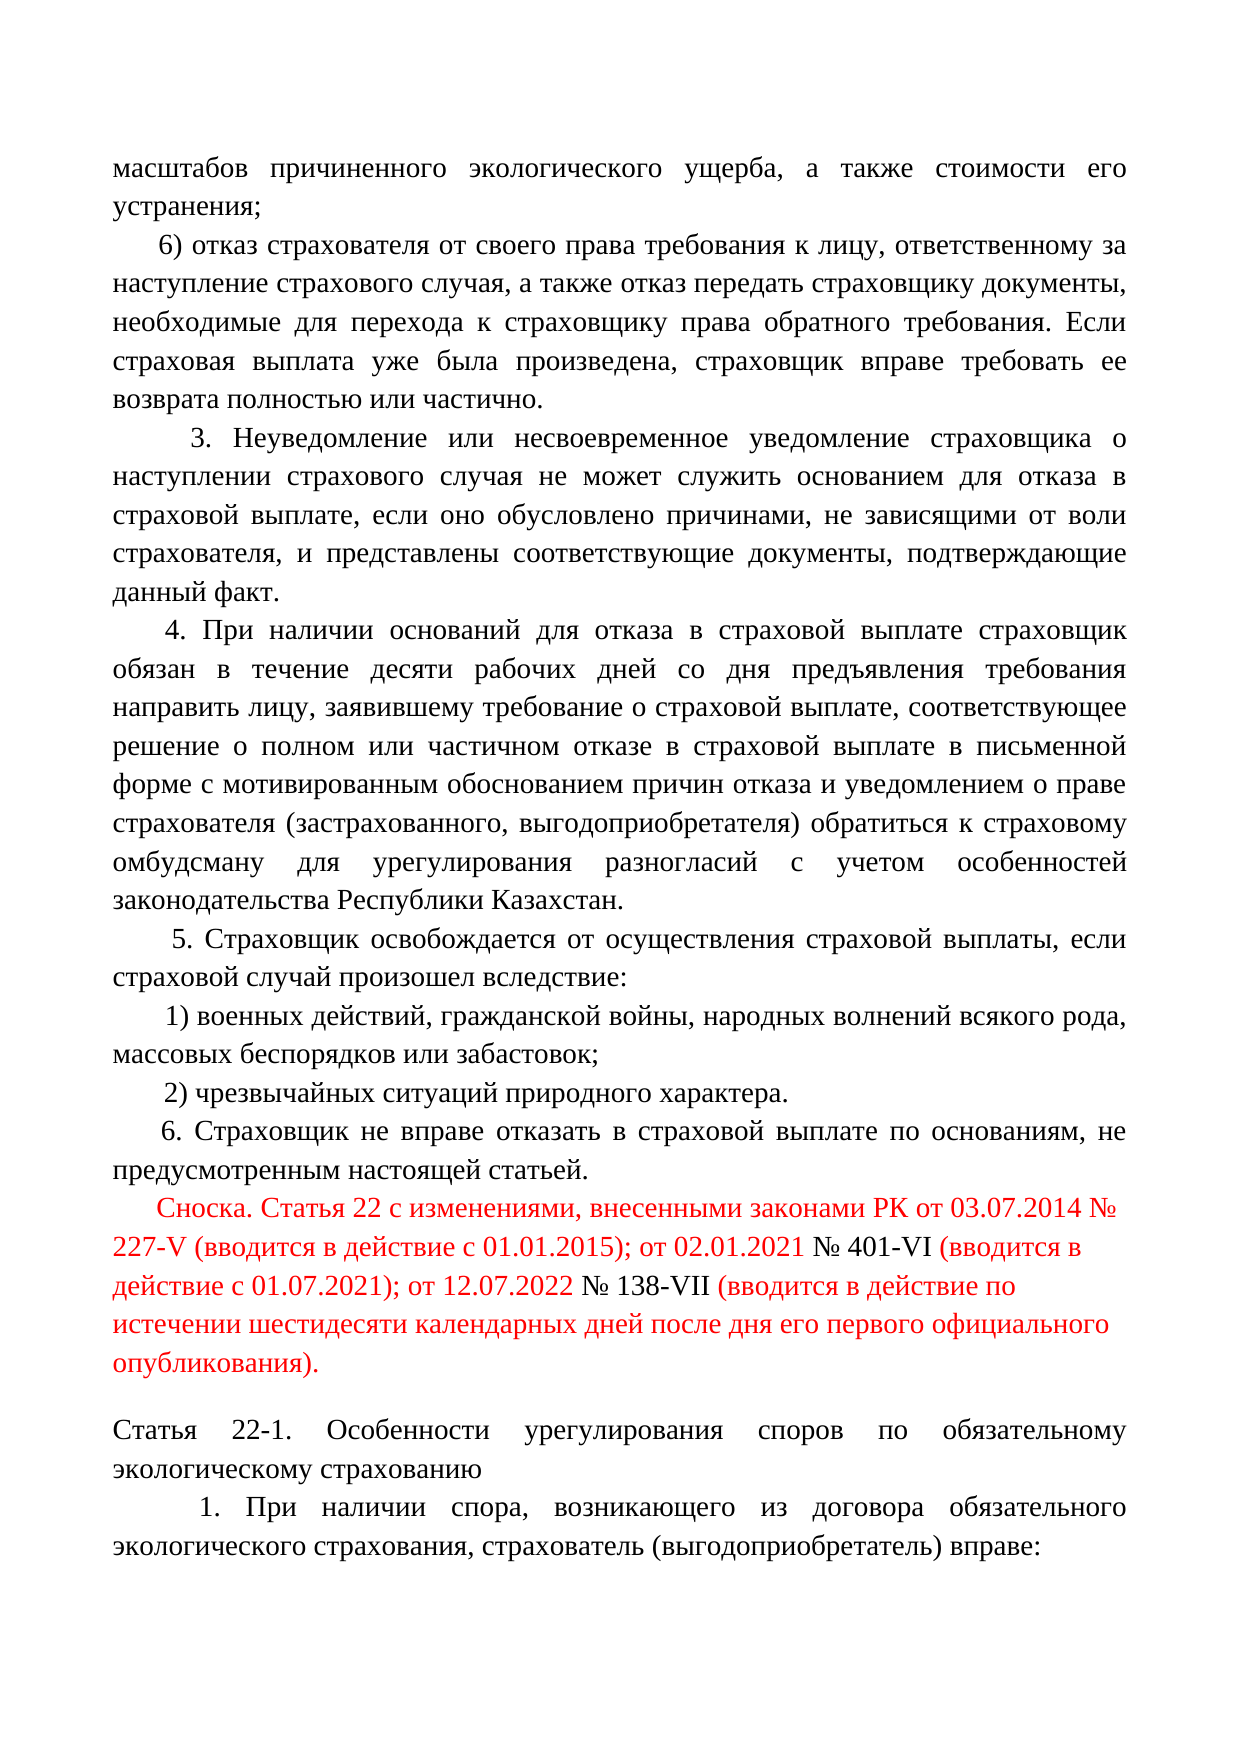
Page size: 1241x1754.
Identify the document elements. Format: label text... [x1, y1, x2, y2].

text Сноска. Статья 22 с изменениями, внесенными законами РК от 03.07.2014 № 227-V (вводится в действие с 01.01.2015); от 02.01.2021 № 401-VI (вводится в действие с 01.07.2021); от 12.07.2022 № 138-VII (вводится в действие по истечении шестидесяти календарных дней после дня его первого официального опубликования). [112, 1191, 1128, 1408]
text 4. При наличии оснований для отказа в страховой выплате страховщик обязан в течение десяти рабочих дней со дня предъявления требования направить лицу, заявившему требование о страховой выплате, соответствующее решение о полном или частичном отказе в страховой выплате в письменной форме с мотивированным обоснованием причин отказа и уведомлением о праве страхователя (застрахованного, выгодоприобретателя) обратиться к страховому омбудсману для урегулирования разногласий с учетом особенностей законодательства Республики Казахстан. [112, 612, 1128, 916]
text 6) отказ страхователя от своего права требования к лицу, ответственному за наступление страхового случая, а также отказ передать страховщику документы, необходимые для перехода к страховщику права обратного требования. Если страховая выплата уже была произведена, страховщик вправе требовать ее возврата полностью или частично. [112, 227, 1128, 415]
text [112, 150, 1128, 222]
text 1) военных действий, гражданской войны, народных волнений всякого рода, массовых беспорядков или забастовок; [112, 998, 1128, 1070]
text 2) чрезвычайных ситуаций природного характера. [112, 1075, 1128, 1108]
text 6. Страховщик не вправе отказать в страховой выплате по основаниям, не предусмотренным настоящей статьей. [112, 1113, 1128, 1186]
text 5. Страховщик освобождается от осуществления страховой выплаты, если страховой случай произошел вследствие: [112, 921, 1128, 993]
text 1. При наличии спора, возникающего из договора обязательного экологического страхования, страхователь (выгодоприобретатель) вправе: [112, 1489, 1128, 1562]
text Статья 22-1. Особенности урегулирования споров по обязательному экологическому страхованию [112, 1412, 1128, 1484]
text 3. Неуведомление или несвоевременное уведомление страховщика о наступлении страхового случая не может служить основанием для отказа в страховой выплате, если оно обусловлено причинами, не зависящими от воли страхователя, и представлены соответствующие документы, подтверждающие данный факт. [112, 420, 1128, 607]
